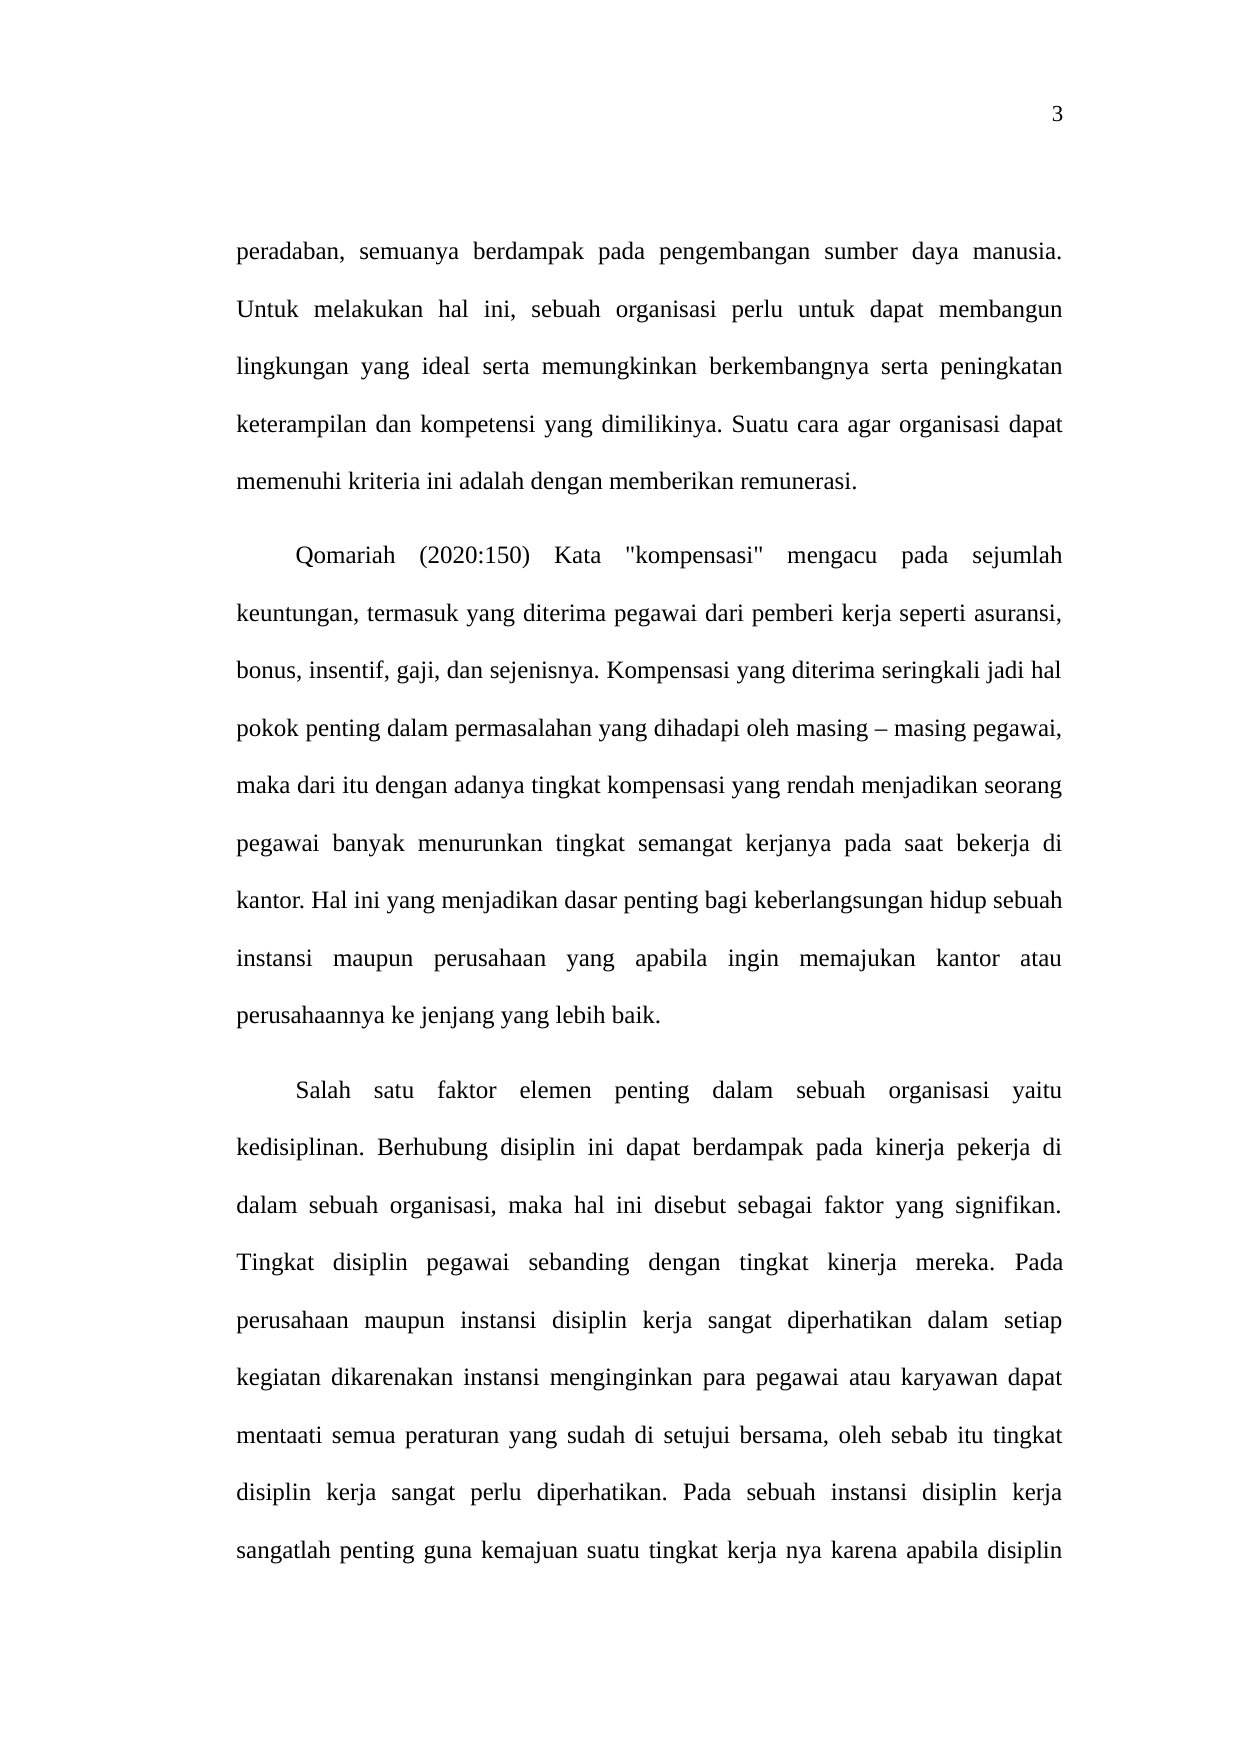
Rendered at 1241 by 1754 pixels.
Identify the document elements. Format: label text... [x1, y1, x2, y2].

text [236, 236, 1063, 495]
text Qomariah (2020:150) Kata "kompensasi" mengacu pada sejumlah keuntungan, termasuk yang diterima pegawai dari pemberi kerja seperti asuransi, bonus, insentif, gaji, dan sejenisnya. Kompensasi yang diterima seringkali jadi hal pokok penting dalam permasalahan yang dihadapi oleh masing – masing pegawai, maka dari itu dengan adanya tingkat kompensasi yang rendah menjadikan seorang pegawai banyak menurunkan tingkat semangat kerjanya pada saat bekerja di kantor. Hal ini yang menjadikan dasar penting bagi keberlangsungan hidup sebuah instansi maupun perusahaan yang apabila ingin memajukan kantor atau perusahaannya ke jenjang yang lebih baik. [236, 541, 1063, 1029]
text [236, 1075, 1063, 1563]
